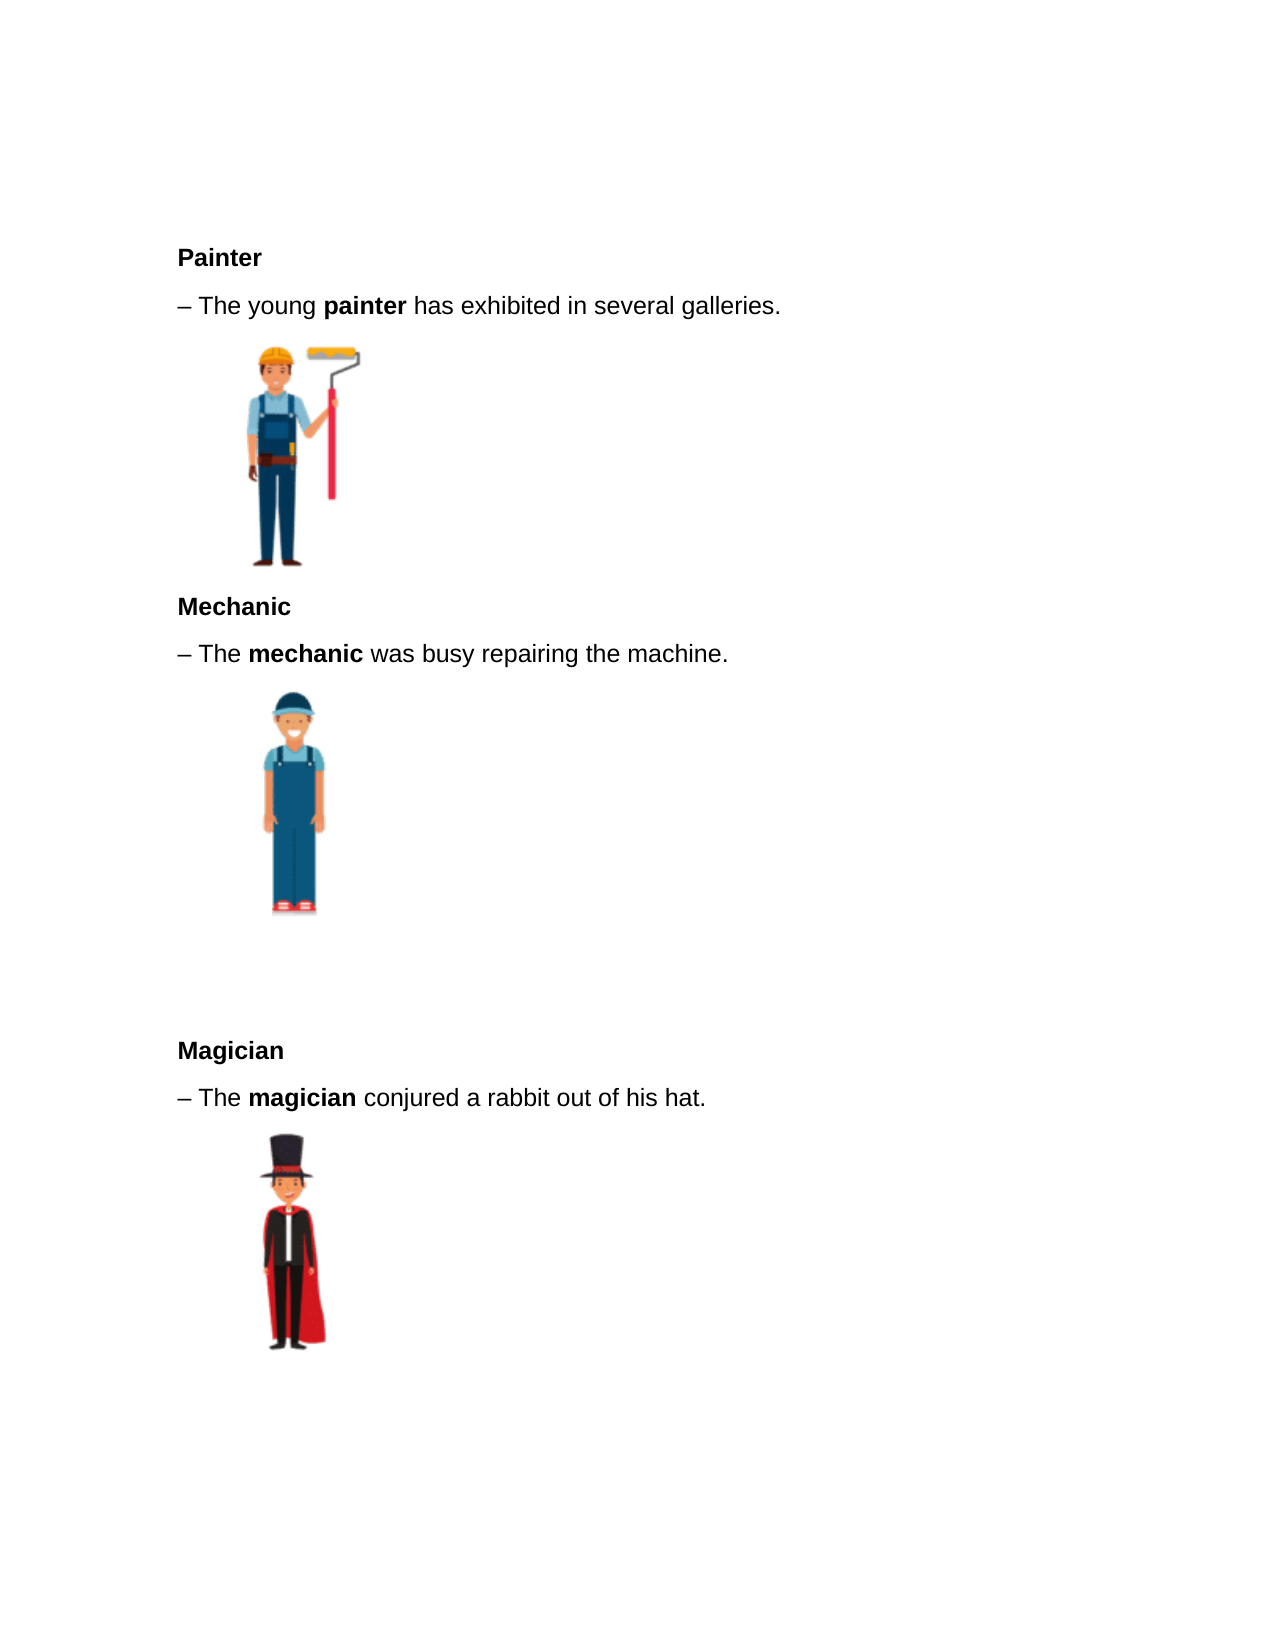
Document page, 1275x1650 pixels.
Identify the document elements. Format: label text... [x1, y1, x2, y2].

text – The young painter has exhibited in several galleries. [177, 291, 1098, 319]
picture [177, 1131, 412, 1366]
text – The magician conjured a rabbit out of his hat. [177, 1083, 1098, 1112]
text Mechanic [177, 592, 1098, 620]
picture [177, 687, 412, 922]
picture [177, 338, 412, 573]
text Painter [177, 243, 1098, 272]
text – The mechanic was busy repairing the machine. [177, 639, 1098, 668]
text Magician [177, 1036, 1098, 1064]
